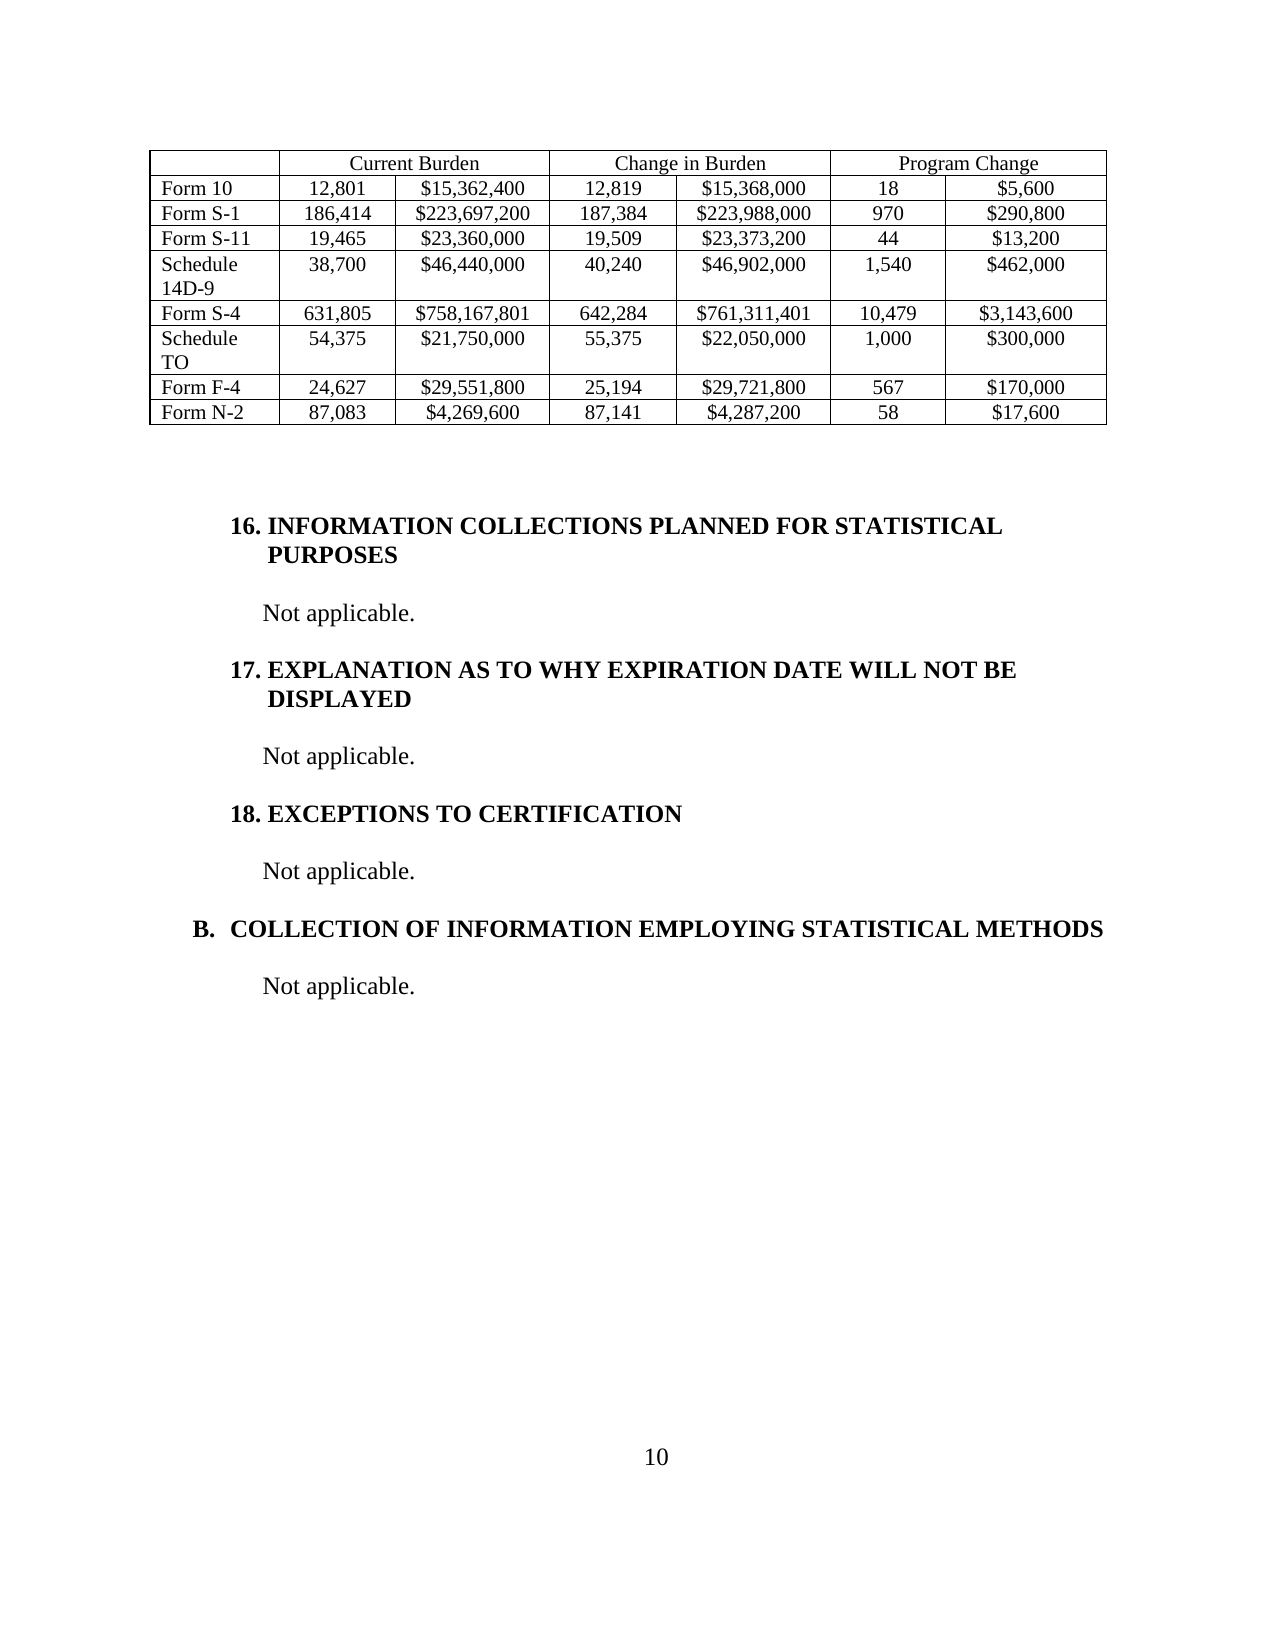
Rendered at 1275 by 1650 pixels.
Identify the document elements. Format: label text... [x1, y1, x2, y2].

table_cell $46,440,000 [396, 251, 549, 299]
table_cell Form F-4 [151, 375, 279, 399]
table_cell 1,540 [831, 251, 945, 299]
table_cell 642,284 [550, 301, 676, 325]
table_cell $23,373,200 [677, 226, 830, 250]
table_cell 38,700 [280, 251, 395, 299]
text Not applicable. [230, 598, 1125, 626]
list EXCEPTIONS TO CERTIFICATION [230, 799, 1125, 828]
table_cell 12,801 [280, 176, 395, 200]
table_cell 970 [831, 201, 945, 225]
text Not applicable. [230, 741, 1125, 770]
table_cell $462,000 [946, 251, 1106, 299]
list COLLECTION OF INFORMATION EMPLOYING STATISTICAL METHODS [192, 914, 1125, 943]
table_cell $23,360,000 [396, 226, 549, 250]
table_cell 40,240 [550, 251, 676, 299]
table_header Program Change [831, 151, 1106, 175]
table_cell 10,479 [831, 301, 945, 325]
text Not applicable. [230, 856, 1125, 885]
table_cell $5,600 [946, 176, 1106, 200]
table_cell 24,627 [280, 375, 395, 399]
table_header Current Burden [280, 151, 549, 175]
table_cell $29,551,800 [396, 375, 549, 399]
table_cell $223,988,000 [677, 201, 830, 225]
table_cell 54,375 [280, 326, 395, 374]
table_cell $3,143,600 [946, 301, 1106, 325]
table_cell Schedule 14D-9 [151, 251, 279, 299]
table_cell 567 [831, 375, 945, 399]
table_cell 44 [831, 226, 945, 250]
table_cell 87,083 [280, 400, 395, 424]
table_cell $29,721,800 [677, 375, 830, 399]
table_cell Form S-1 [151, 201, 279, 225]
table_cell $4,287,200 [677, 400, 830, 424]
table_cell $15,368,000 [677, 176, 830, 200]
table_cell 19,465 [280, 226, 395, 250]
table_cell $15,362,400 [396, 176, 549, 200]
table_cell 25,194 [550, 375, 676, 399]
table_cell 187,384 [550, 201, 676, 225]
table_cell $21,750,000 [396, 326, 549, 374]
table_cell Form N-2 [151, 400, 279, 424]
table_cell $22,050,000 [677, 326, 830, 374]
table_cell 1,000 [831, 326, 945, 374]
table_cell $170,000 [946, 375, 1106, 399]
table_cell 58 [831, 400, 945, 424]
table_cell Form S-11 [151, 226, 279, 250]
list INFORMATION COLLECTIONS PLANNED FOR STATISTICAL PURPOSES [230, 511, 1125, 569]
table_cell 87,141 [550, 400, 676, 424]
table_cell $761,311,401 [677, 301, 830, 325]
table_cell 18 [831, 176, 945, 200]
table_cell Schedule TO [151, 326, 279, 374]
table_cell $290,800 [946, 201, 1106, 225]
table_cell 12,819 [550, 176, 676, 200]
table_header Change in Burden [550, 151, 830, 175]
table_cell $4,269,600 [396, 400, 549, 424]
table_cell $223,697,200 [396, 201, 549, 225]
list EXPLANATION AS TO WHY EXPIRATION DATE WILL NOT BE DISPLAYED [230, 655, 1125, 713]
table_cell $46,902,000 [677, 251, 830, 299]
table_cell 55,375 [550, 326, 676, 374]
table_cell $17,600 [946, 400, 1106, 424]
table_cell 631,805 [280, 301, 395, 325]
table_cell 19,509 [550, 226, 676, 250]
table_cell $13,200 [946, 226, 1106, 250]
list Not applicable. [230, 971, 1125, 1000]
table_cell 186,414 [280, 201, 395, 225]
table_cell Form S-4 [151, 301, 279, 325]
table_cell $758,167,801 [396, 301, 549, 325]
table_cell Form 10 [151, 176, 279, 200]
table_header [151, 151, 279, 175]
table_cell $300,000 [946, 326, 1106, 374]
